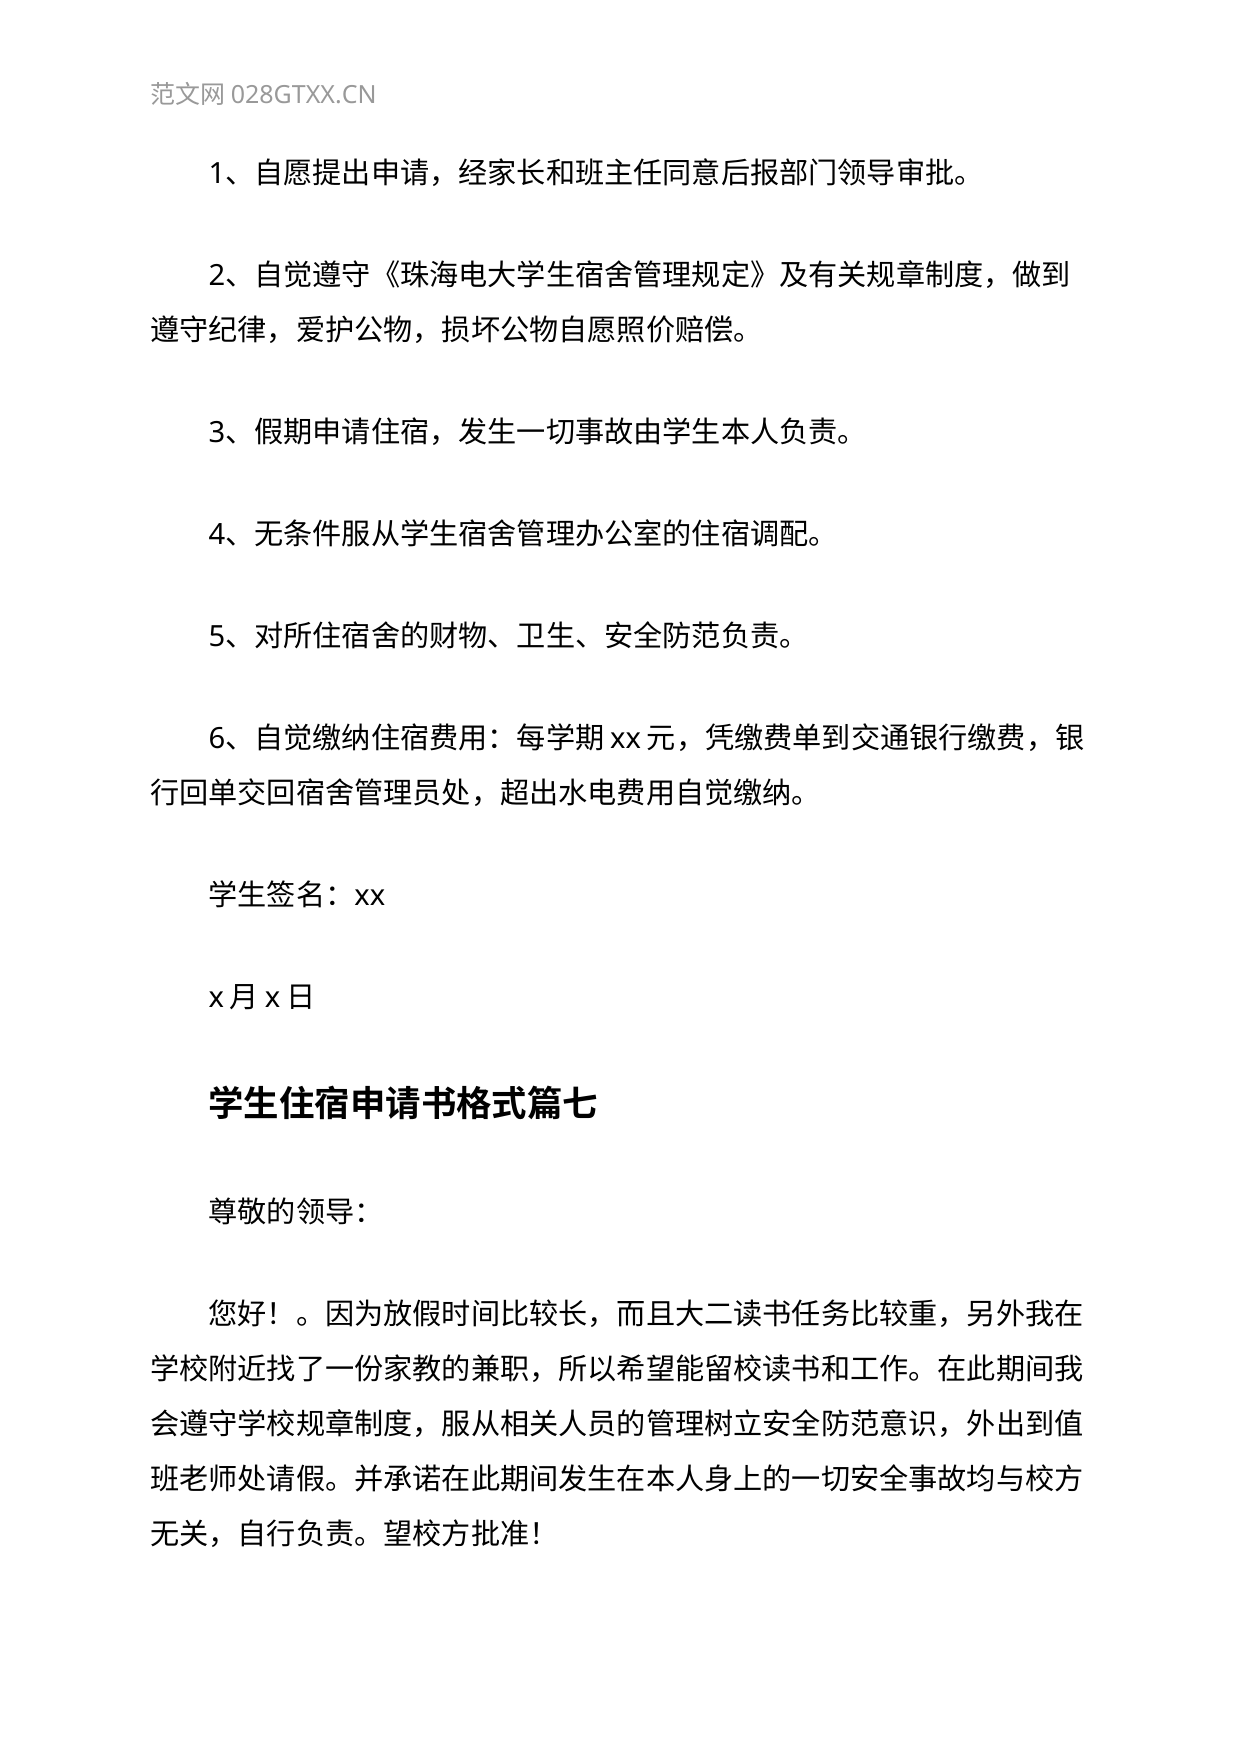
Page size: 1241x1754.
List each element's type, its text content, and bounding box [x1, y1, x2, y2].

text 6、自觉缴纳住宿费用：每学期xx元，凭缴费单到交通银行缴费，银行回单交回宿舍管理员处，超出水电费用自觉缴纳。 [150, 715, 1090, 812]
text 5、对所住宿舍的财物、卫生、安全防范负责。 [150, 613, 1090, 655]
text x月x日 [150, 973, 1090, 1016]
text 您好！。因为放假时间比较长，而且大二读书任务比较重，另外我在学校附近找了一份家教的兼职，所以希望能留校读书和工作。在此期间我会遵守学校规章制度，服从相关人员的管理树立安全防范意识，外出到值班老师处请假。并承诺在此期间发生在本人身上的一切安全事故均与校方无关，自行负责。望校方批准！ [150, 1291, 1090, 1552]
text 尊敬的领导： [150, 1189, 1090, 1231]
text 1、自愿提出申请，经家长和班主任同意后报部门领导审批。 [150, 150, 1090, 192]
text 3、假期申请住宿，发生一切事故由学生本人负责。 [150, 409, 1090, 451]
text 4、无条件服从学生宿舍管理办公室的住宿调配。 [150, 511, 1090, 553]
text 学生签名：xx [150, 871, 1090, 914]
text 学生住宿申请书格式篇七 [150, 1075, 1090, 1127]
text 2、自觉遵守《珠海电大学生宿舍管理规定》及有关规章制度，做到遵守纪律，爱护公物，损坏公物自愿照价赔偿。 [150, 252, 1090, 349]
